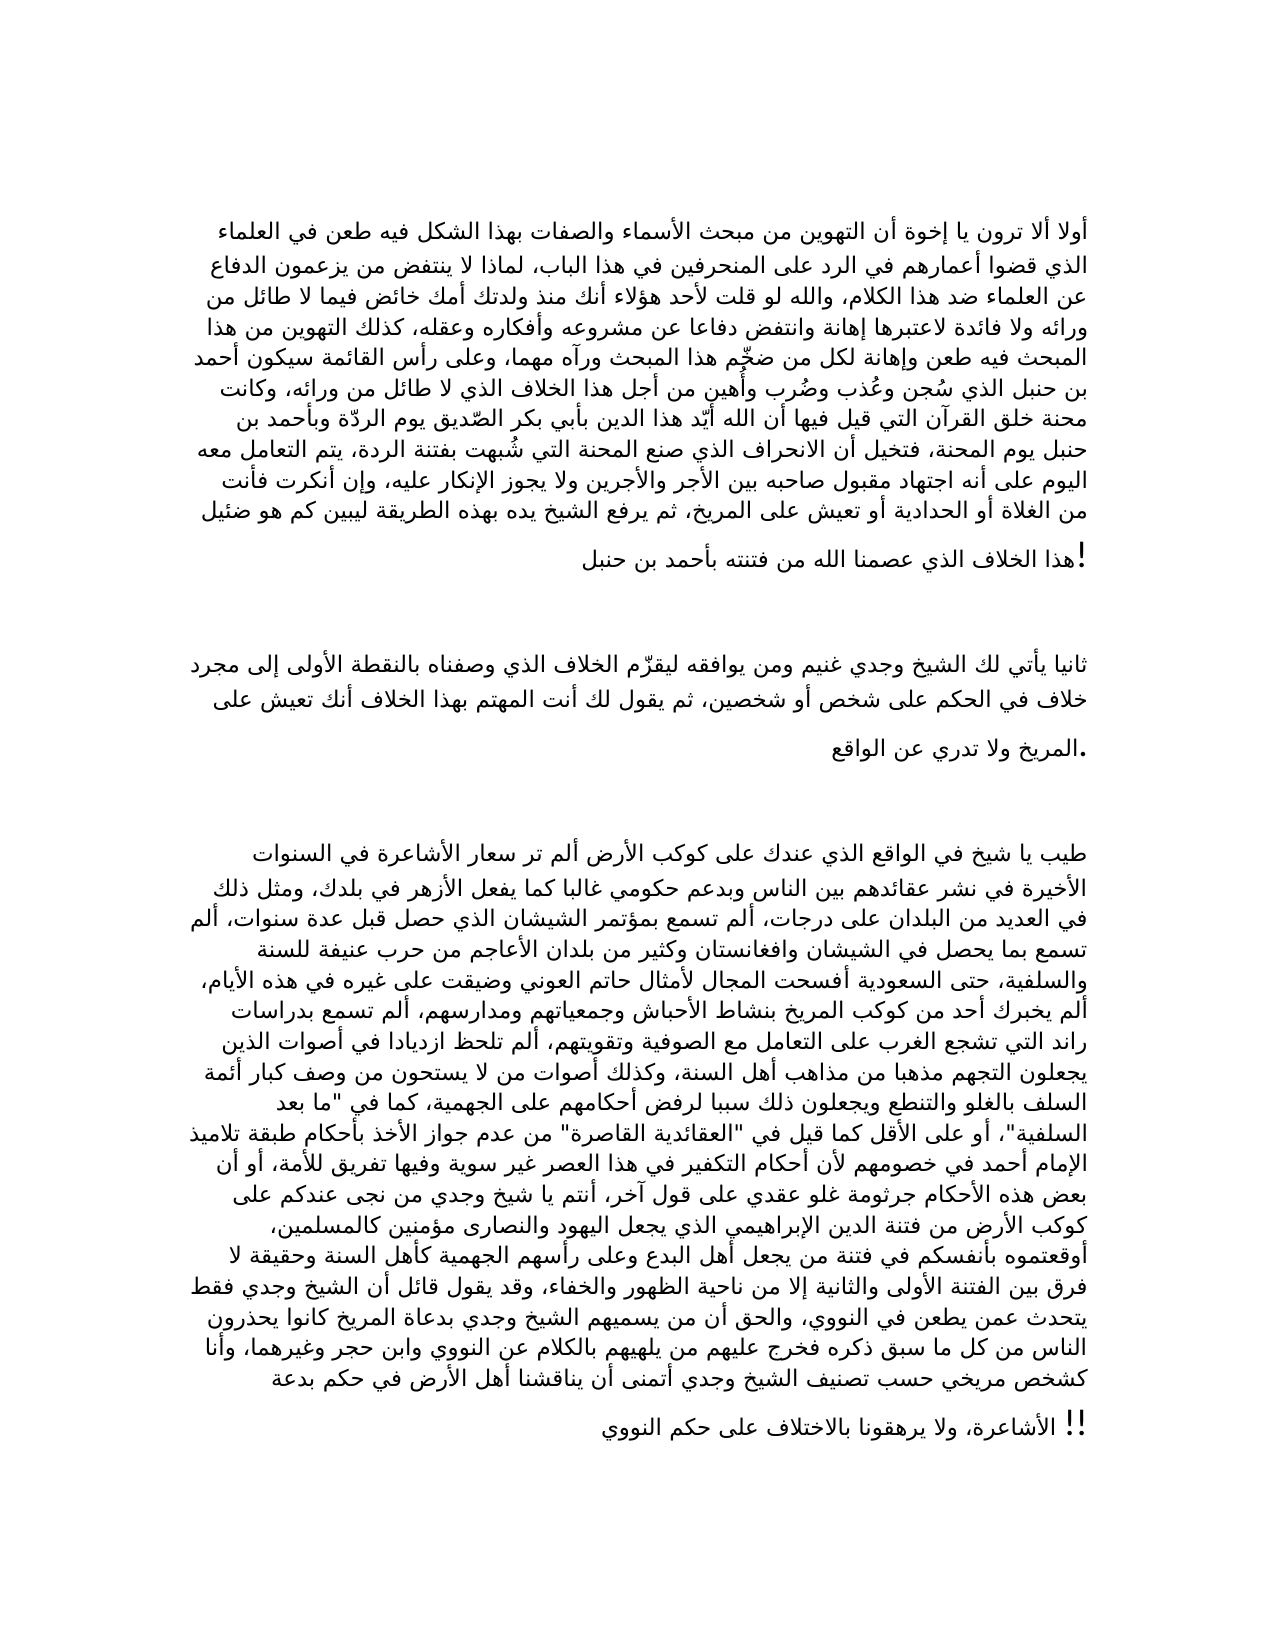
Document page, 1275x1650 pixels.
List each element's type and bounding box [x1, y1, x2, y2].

text [187, 150, 1087, 1497]
